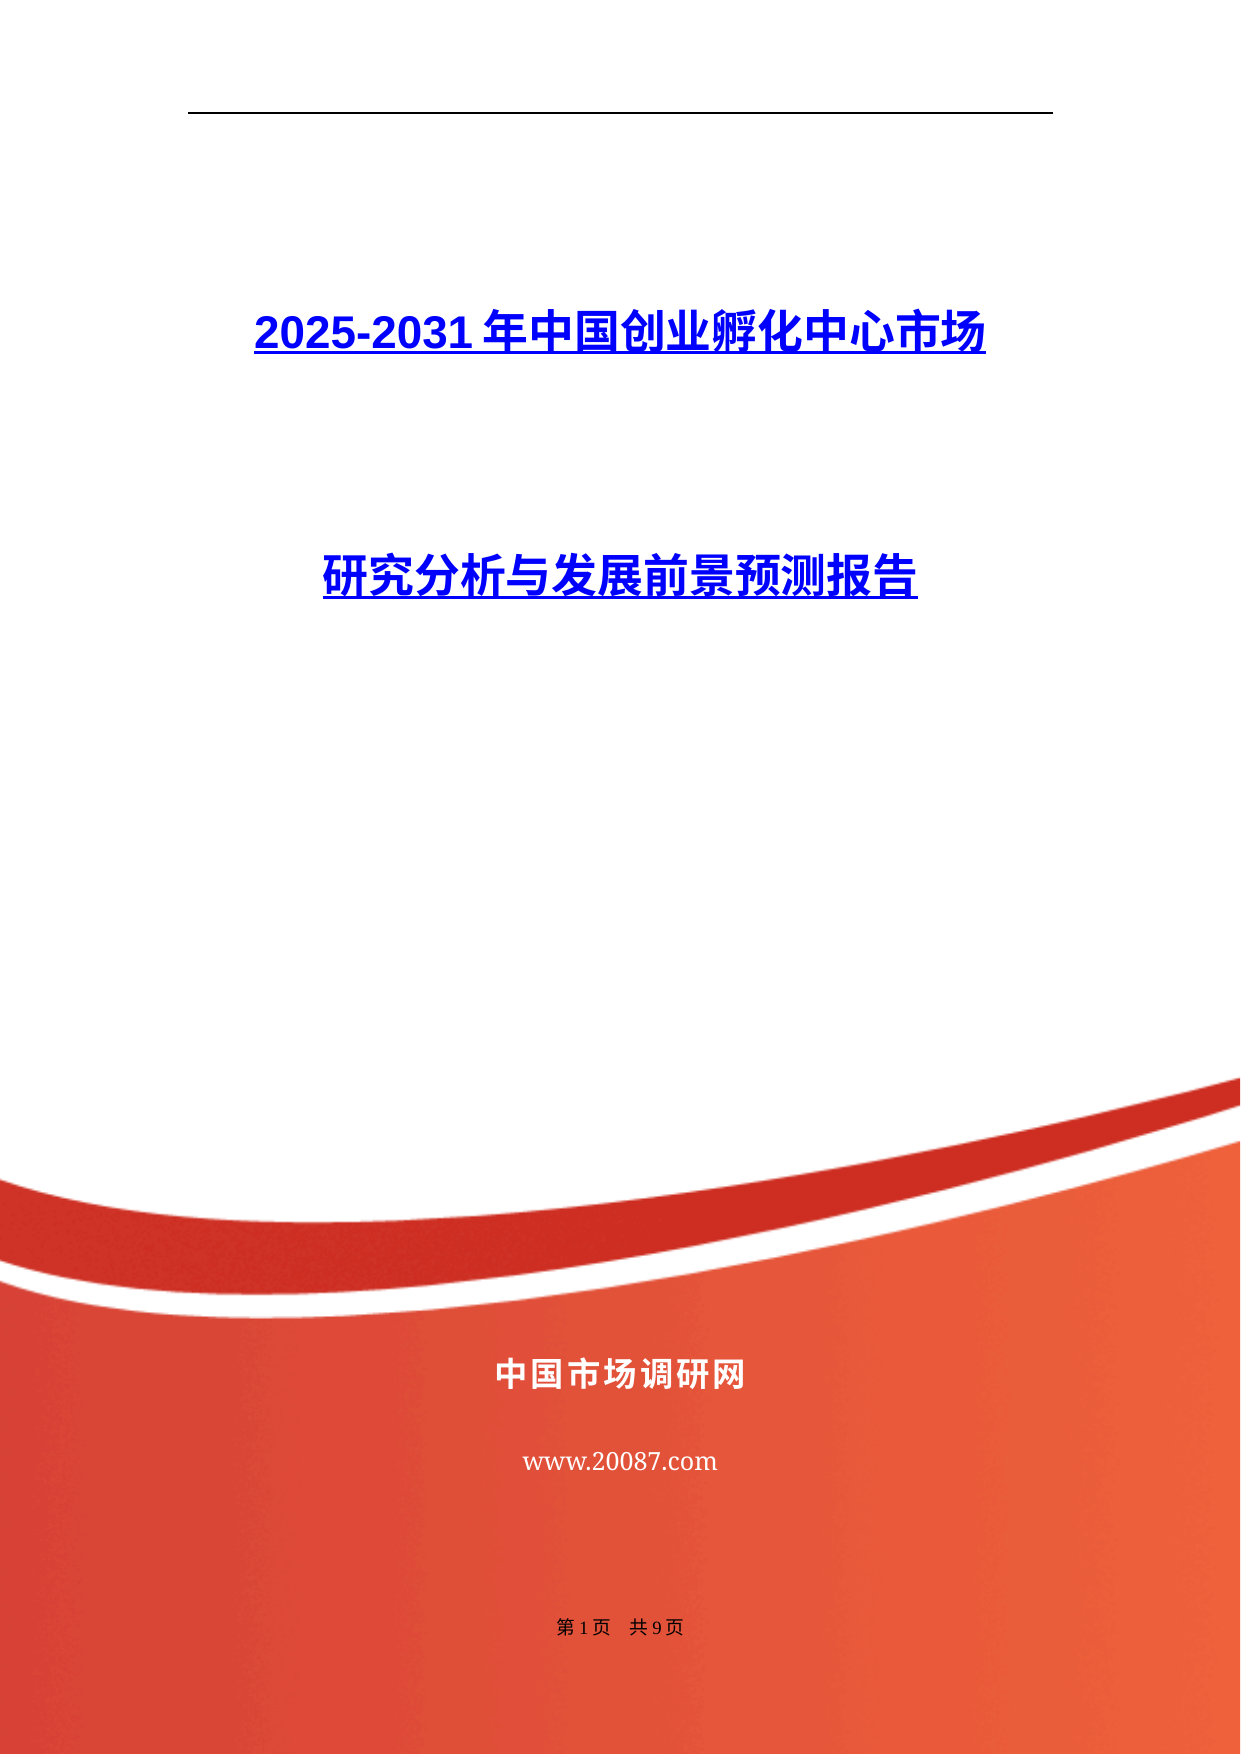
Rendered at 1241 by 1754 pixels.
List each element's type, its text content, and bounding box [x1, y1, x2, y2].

table_header 2025-2031年中国创业孵化中心市场研究分析与发展前景预测报告 [188, 207, 1053, 773]
picture [0, 1006, 1241, 1754]
text www.20087.com [187, 1428, 1053, 1493]
subtitle 中国市场调研网 [187, 1339, 1053, 1404]
